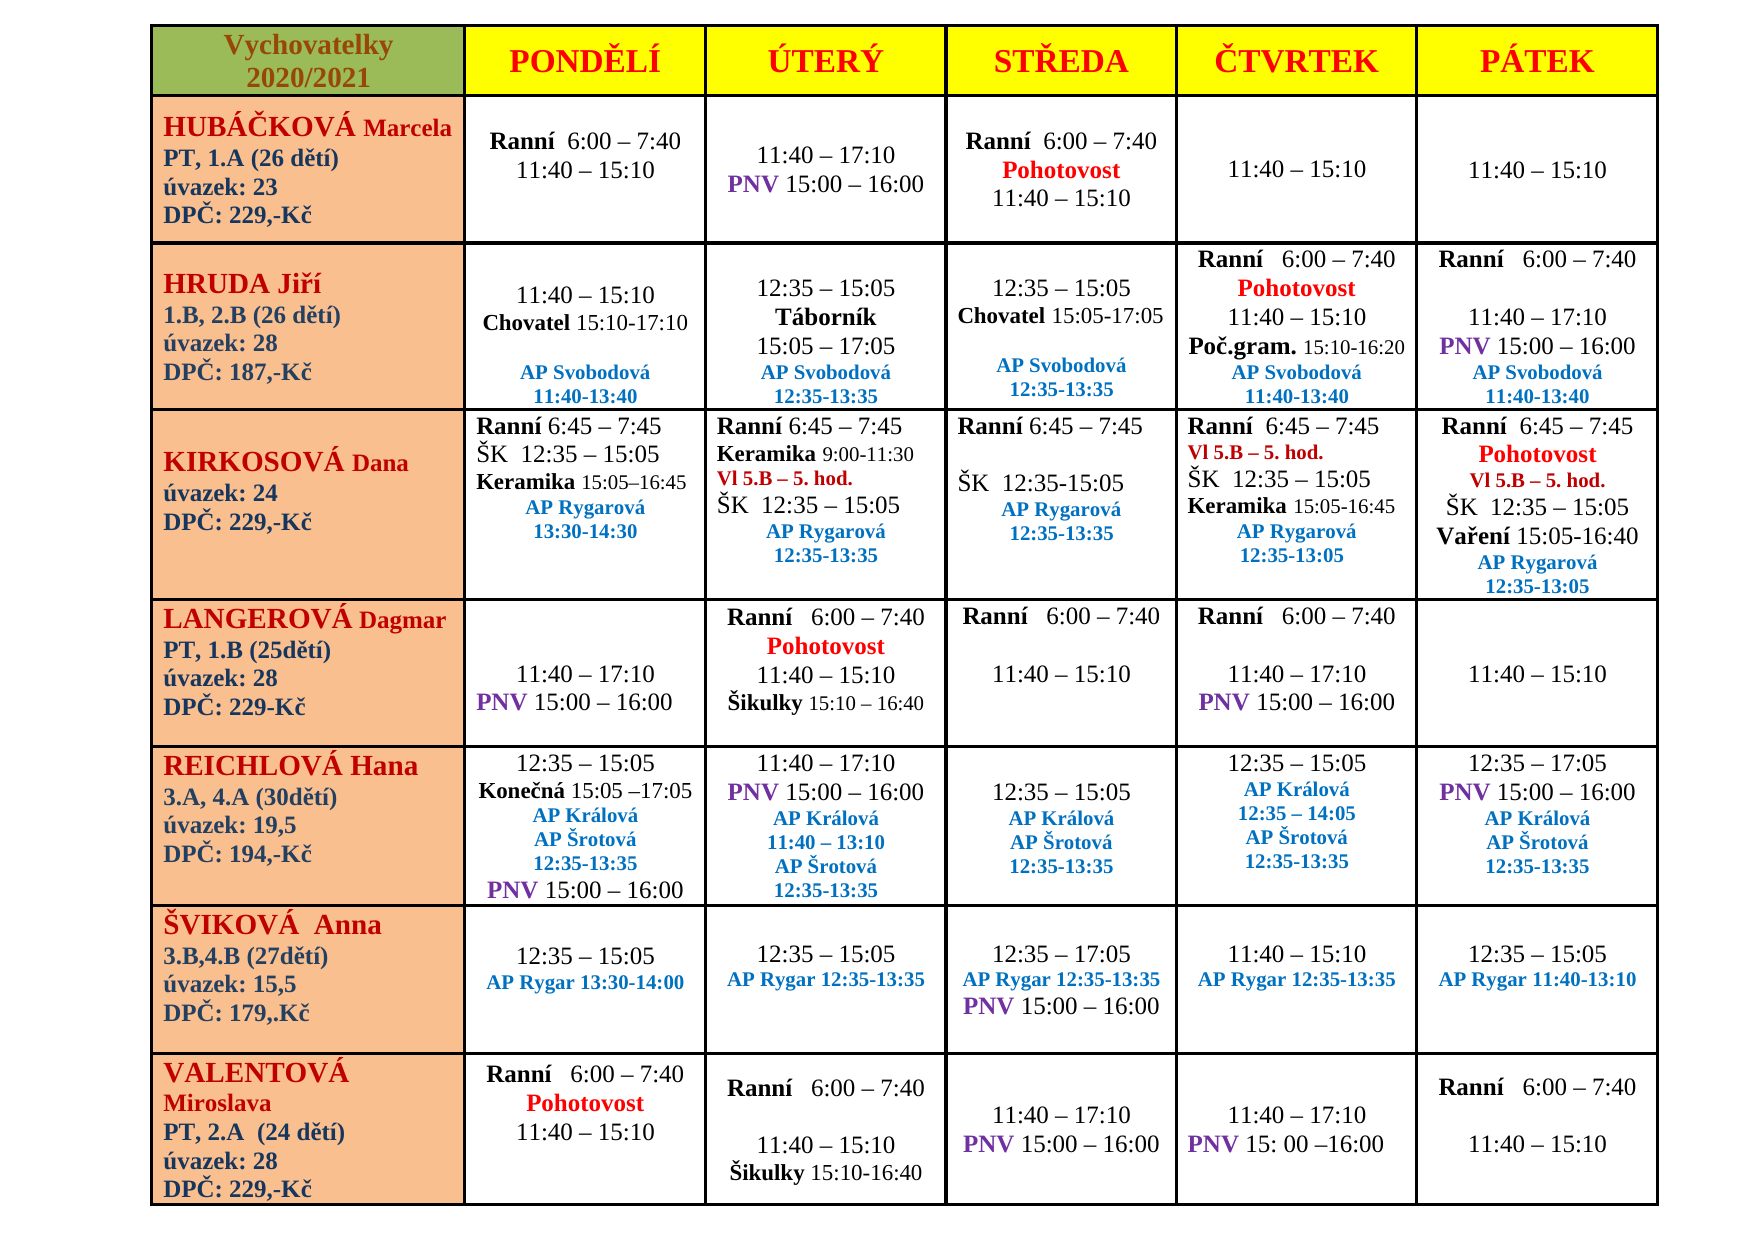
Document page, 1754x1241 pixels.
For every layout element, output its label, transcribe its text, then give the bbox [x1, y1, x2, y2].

table_cell 11:40 – 15:10 [1178, 97, 1415, 241]
table_cell 12:35 – 17:05 AP Rygar 12:35-13:35 PNV 15:00 – 16:00 [948, 907, 1175, 1052]
table_cell LANGEROVÁ Dagmar PT, 1.B (25dětí) úvazek: 28 DPČ: 229-Kč [153, 601, 463, 745]
table_cell Ranní 6:45 – 7:45 ŠK 12:35-15:05 AP Rygarová 12:35-13:35 [948, 411, 1175, 598]
table_cell 11:40 – 15:10 [1418, 97, 1656, 241]
table_cell 12:35 – 15:05 AP Rygar 11:40-13:10 [1418, 907, 1656, 1052]
table_cell Ranní 6:45 – 7:45 Pohotovost Vl 5.B – 5. hod. ŠK 12:35 – 15:05 Vaření 15:05-16:40 AP Rygarová 12:35-13:05 [1418, 411, 1656, 598]
table_header PÁTEK [1418, 27, 1656, 94]
table_cell Ranní 6:00 – 7:40 Pohotovost 11:40 – 15:10 [948, 97, 1175, 241]
table_header PONDĚLÍ [466, 27, 704, 94]
table_cell HUBÁČKOVÁ Marcela PT, 1.A (26 dětí) úvazek: 23 DPČ: 229,-Kč [153, 97, 463, 241]
table_cell Ranní 6:00 – 7:40 Pohotovost 11:40 – 15:10 [466, 1055, 704, 1203]
table_cell 11:40 – 17:10 PNV 15:00 – 16:00 [948, 1055, 1175, 1203]
table_cell Ranní 6:00 – 7:40 11:40 – 15:10 [466, 97, 704, 241]
table_header ČTVRTEK [1178, 27, 1415, 94]
table_cell Ranní 6:00 – 7:40 11:40 – 17:10 PNV 15:00 – 16:00 [1178, 601, 1415, 745]
table_cell 12:35 – 15:05 Chovatel 15:05-17:05 AP Svobodová 12:35-13:35 [948, 245, 1175, 408]
table_cell VALENTOVÁ Miroslava PT, 2.A (24 dětí) úvazek: 28 DPČ: 229,-Kč [153, 1055, 463, 1203]
table_cell 12:35 – 15:05 Konečná 15:05 –17:05 AP Králová AP Šrotová 12:35-13:35 PNV 15:00 – 16:00 [466, 748, 704, 904]
table_cell 12:35 – 17:05 PNV 15:00 – 16:00 AP Králová AP Šrotová 12:35-13:35 [1418, 748, 1656, 904]
table_cell Ranní 6:00 – 7:40 11:40 – 15:10 [948, 601, 1175, 745]
table_cell Ranní 6:45 – 7:45 Vl 5.B – 5. hod. ŠK 12:35 – 15:05 Keramika 15:05-16:45 AP Rygarová 12:35-13:05 [1178, 411, 1415, 598]
table_cell Ranní 6:00 – 7:40 11:40 – 17:10 PNV 15:00 – 16:00 AP Svobodová 11:40-13:40 [1418, 245, 1656, 408]
table_cell Ranní 6:45 – 7:45 ŠK 12:35 – 15:05 Keramika 15:05–16:45 AP Rygarová 13:30-14:30 [466, 411, 704, 598]
table_cell 12:35 – 15:05 AP Králová 12:35 – 14:05 AP Šrotová 12:35-13:35 [1178, 748, 1415, 904]
table_header STŘEDA [948, 27, 1175, 94]
table_cell 11:40 – 15:10 [1418, 601, 1656, 745]
table_cell 11:40 – 17:10 PNV 15: 00 –16:00 [1178, 1055, 1415, 1203]
table_cell 11:40 – 17:10 PNV 15:00 – 16:00 AP Králová 11:40 – 13:10 AP Šrotová 12:35-13:35 [707, 748, 944, 904]
table_cell Ranní 6:00 – 7:40 Pohotovost 11:40 – 15:10 Poč.gram. 15:10-16:20 AP Svobodová 11:40-13:40 [1178, 245, 1415, 408]
table_header ÚTERÝ [707, 27, 944, 94]
table_header Vychovatelky 2020/2021 [153, 27, 463, 94]
table_cell ŠVIKOVÁ Anna 3.B,4.B (27dětí) úvazek: 15,5 DPČ: 179,.Kč [153, 907, 463, 1052]
table_cell 12:35 – 15:05 AP Rygar 12:35-13:35 [707, 907, 944, 1052]
table_cell Ranní 6:00 – 7:40 Pohotovost 11:40 – 15:10 Šikulky 15:10 – 16:40 [707, 601, 944, 745]
table_cell 12:35 – 15:05 AP Rygar 13:30-14:00 [466, 907, 704, 1052]
table_cell 12:35 – 15:05 Táborník 15:05 – 17:05 AP Svobodová 12:35-13:35 [707, 245, 944, 408]
table_cell 11:40 – 15:10 AP Rygar 12:35-13:35 [1178, 907, 1415, 1052]
table_cell KIRKOSOVÁ Dana úvazek: 24 DPČ: 229,-Kč [153, 411, 463, 598]
table_cell Ranní 6:45 – 7:45 Keramika 9:00-11:30 Vl 5.B – 5. hod. ŠK 12:35 – 15:05 AP Rygarová 12:35-13:35 [707, 411, 944, 598]
table_cell 11:40 – 17:10 PNV 15:00 – 16:00 [466, 601, 704, 745]
table_cell 12:35 – 15:05 AP Králová AP Šrotová 12:35-13:35 [948, 748, 1175, 904]
table_cell HRUDA Jiří 1.B, 2.B (26 dětí) úvazek: 28 DPČ: 187,-Kč [153, 245, 463, 408]
table_cell 11:40 – 17:10 PNV 15:00 – 16:00 [707, 97, 944, 241]
table_cell Ranní 6:00 – 7:40 11:40 – 15:10 Šikulky 15:10-16:40 [707, 1055, 944, 1203]
table_cell Ranní 6:00 – 7:40 11:40 – 15:10 [1418, 1055, 1656, 1203]
table_cell 11:40 – 15:10 Chovatel 15:10-17:10 AP Svobodová 11:40-13:40 [466, 245, 704, 408]
table_cell REICHLOVÁ Hana 3.A, 4.A (30dětí) úvazek: 19,5 DPČ: 194,-Kč [153, 748, 463, 904]
